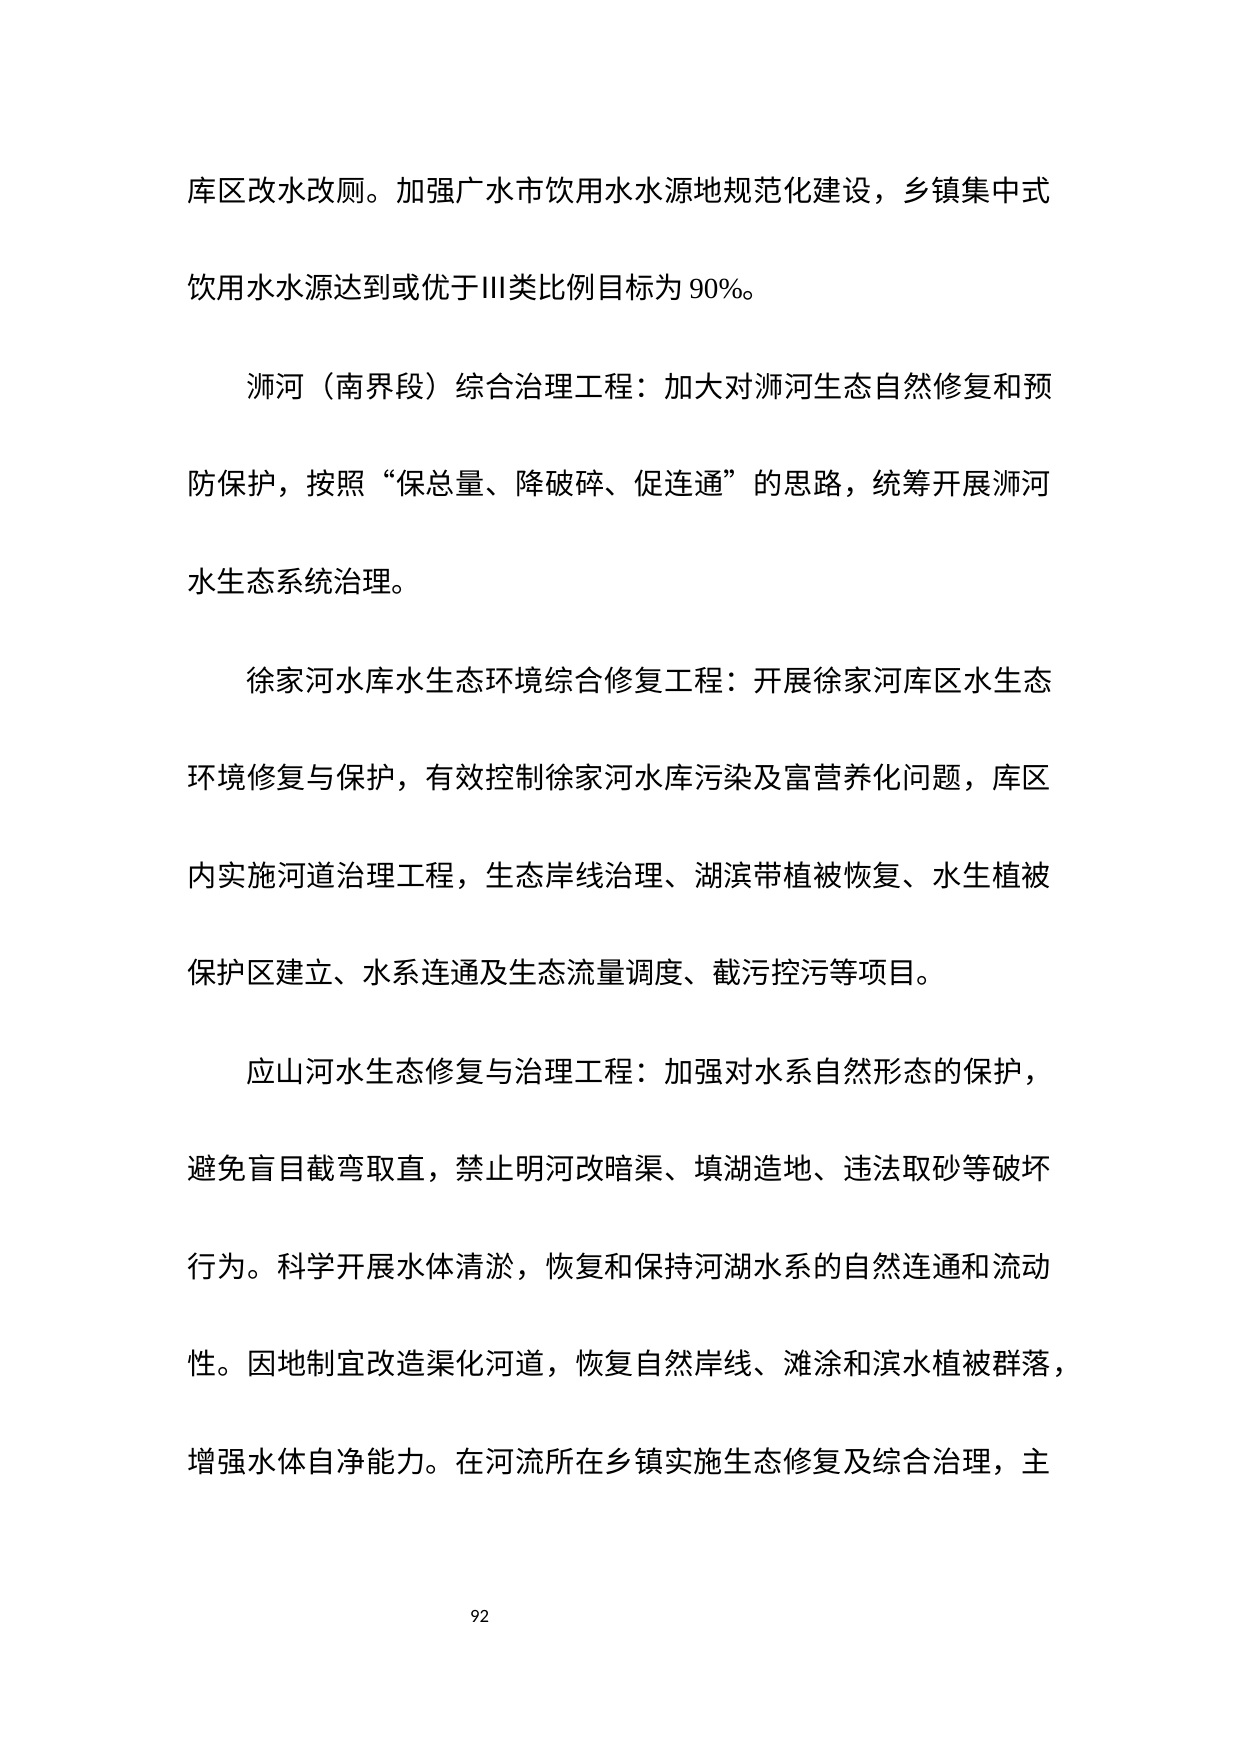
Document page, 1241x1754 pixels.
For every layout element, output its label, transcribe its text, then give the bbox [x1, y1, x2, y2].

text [187, 1037, 1053, 1492]
text 浉河（南界段）综合治理工程：加大对浉河生态自然修复和预防保护，按照“保总量、降破碎、促连通”的思路，统筹开展浉河水生态系统治理。 [187, 352, 1053, 612]
text 徐家河水库水生态环境综合修复工程：开展徐家河库区水生态环境修复与保护，有效控制徐家河水库污染及富营养化问题，库区内实施河道治理工程，生态岸线治理、湖滨带植被恢复、水生植被保护区建立、水系连通及生态流量调度、截污控污等项目。 [187, 646, 1053, 1003]
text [187, 156, 1053, 318]
